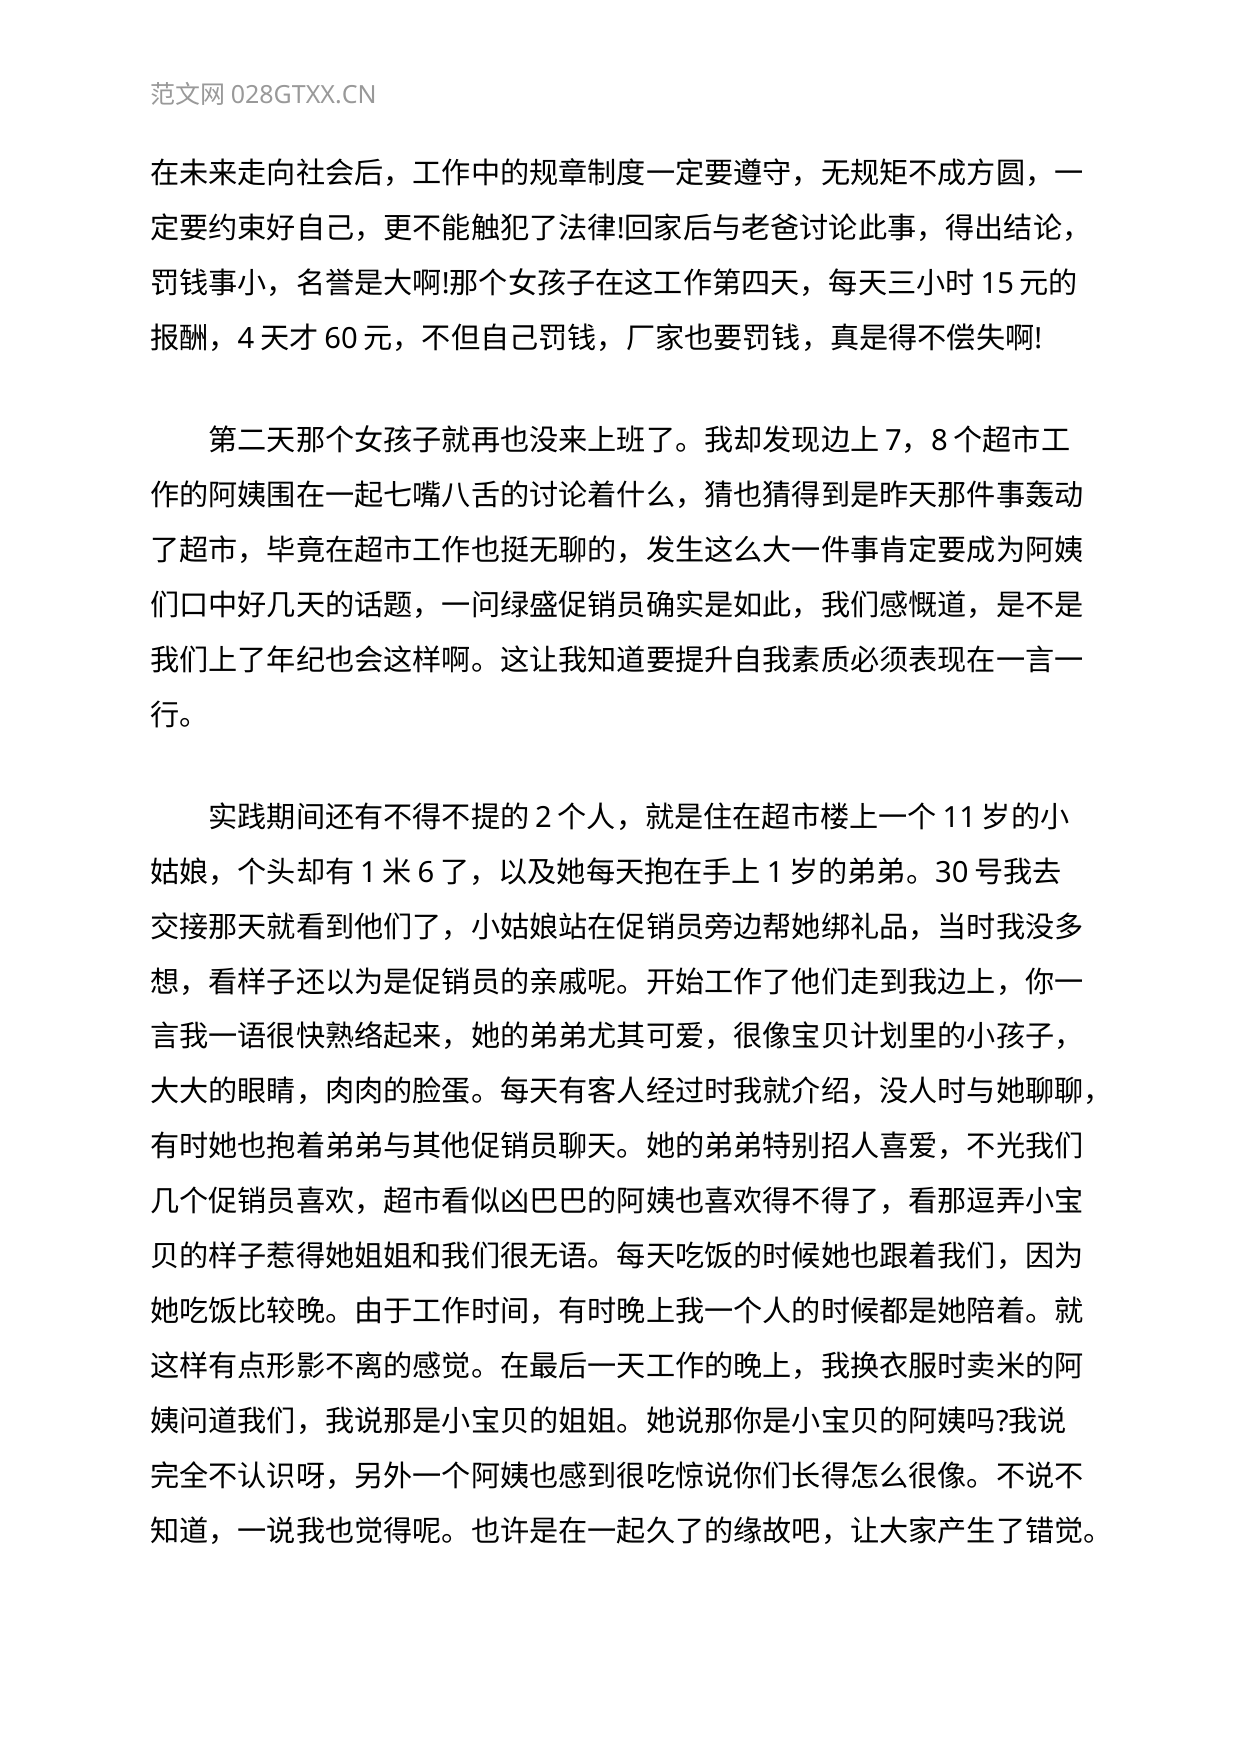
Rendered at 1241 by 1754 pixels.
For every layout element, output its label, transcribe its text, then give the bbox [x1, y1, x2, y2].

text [150, 793, 1090, 1549]
text 第二天那个女孩子就再也没来上班了。我却发现边上7，8个超市工作的阿姨围在一起七嘴八舌的讨论着什么，猜也猜得到是昨天那件事轰动了超市，毕竟在超市工作也挺无聊的，发生这么大一件事肯定要成为阿姨们口中好几天的话题，一问绿盛促销员确实是如此，我们感慨道，是不是我们上了年纪也会这样啊。这让我知道要提升自我素质必须表现在一言一行。 [150, 417, 1090, 734]
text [150, 150, 1090, 357]
